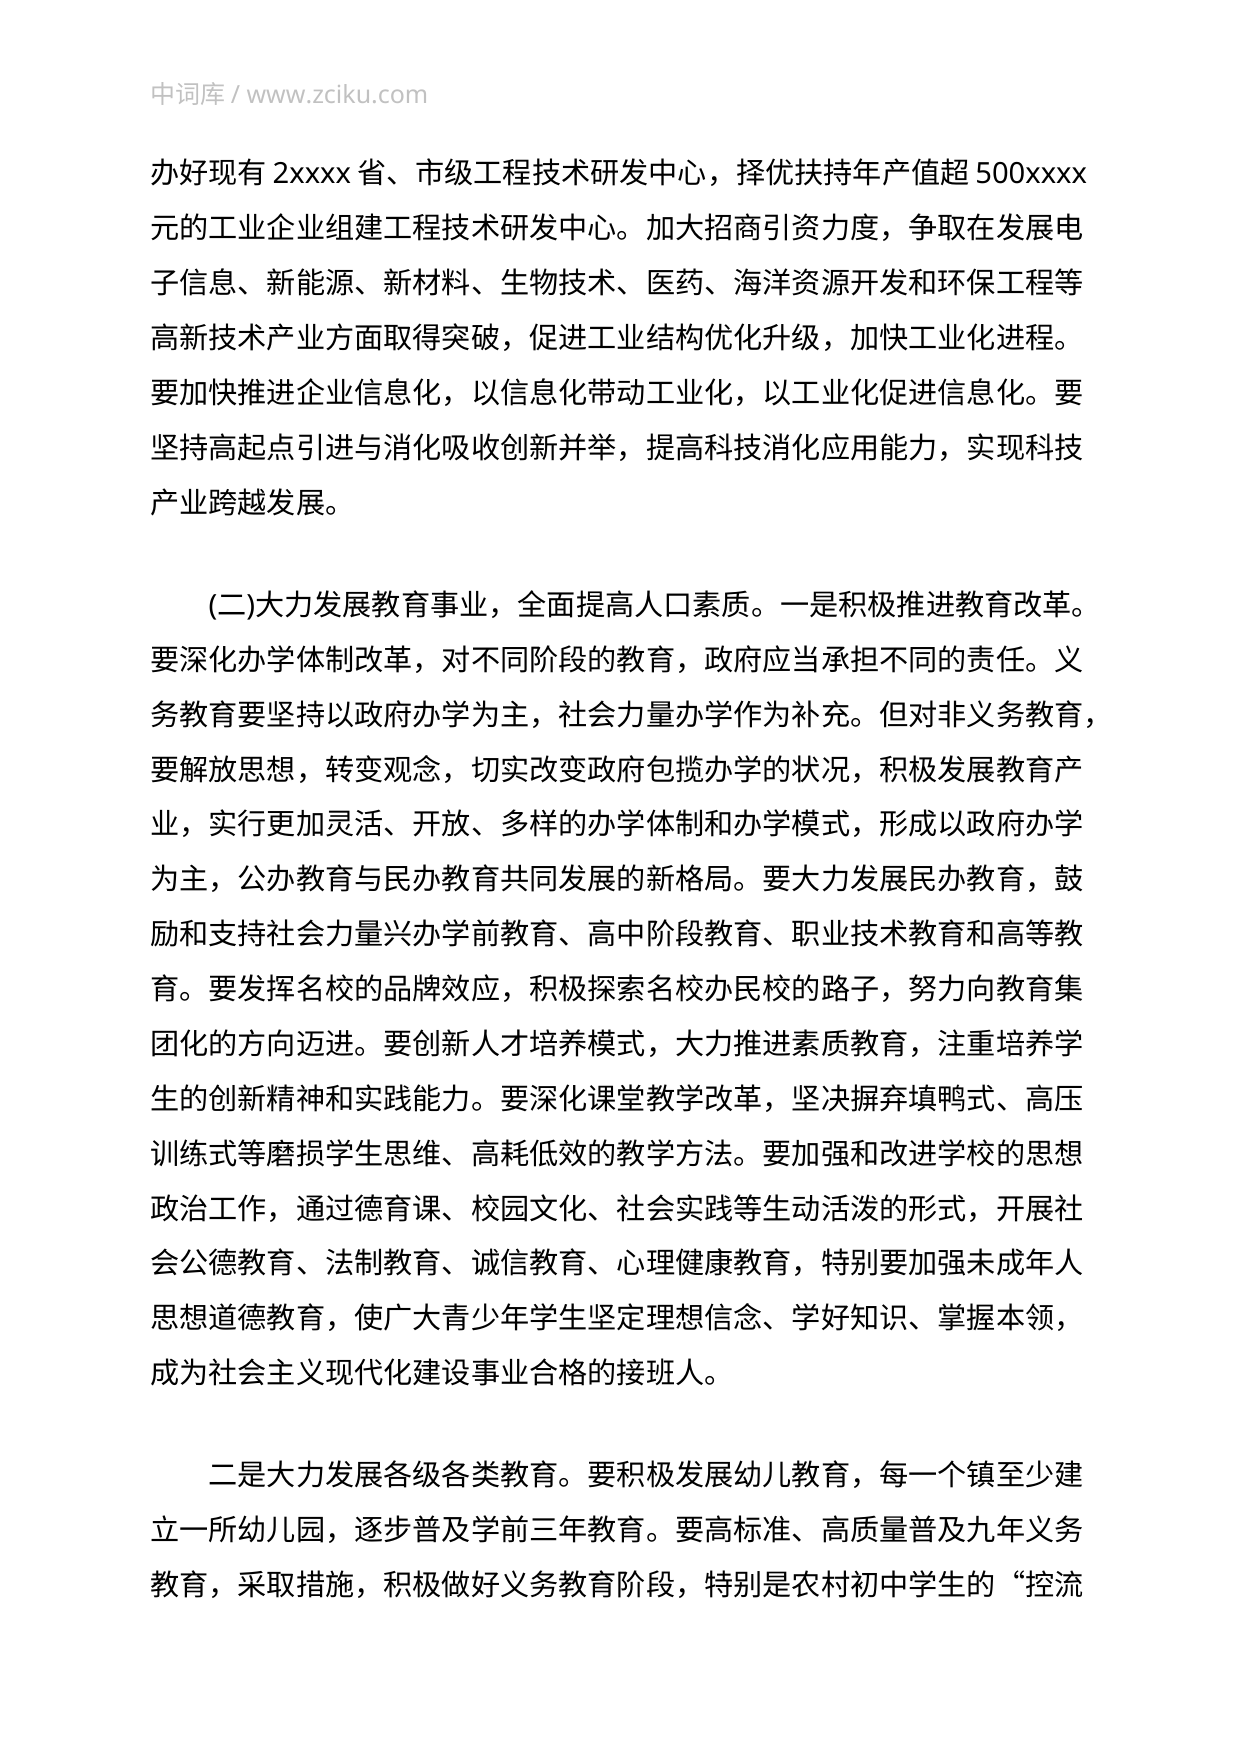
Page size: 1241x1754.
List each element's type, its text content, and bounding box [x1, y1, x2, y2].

text (二)大力发展教育事业，全面提高人口素质。一是积极推进教育改革。要深化办学体制改革，对不同阶段的教育，政府应当承担不同的责任。义务教育要坚持以政府办学为主，社会力量办学作为补充。但对非义务教育，要解放思想，转变观念，切实改变政府包揽办学的状况，积极发展教育产业，实行更加灵活、开放、多样的办学体制和办学模式，形成以政府办学为主，公办教育与民办教育共同发展的新格局。要大力发展民办教育，鼓励和支持社会力量兴办学前教育、高中阶段教育、职业技术教育和高等教育。要发挥名校的品牌效应，积极探索名校办民校的路子，努力向教育集团化的方向迈进。要创新人才培养模式，大力推进素质教育，注重培养学生的创新精神和实践能力。要深化课堂教学改革，坚决摒弃填鸭式、高压训练式等磨损学生思维、高耗低效的教学方法。要加强和改进学校的思想政治工作，通过德育课、校园文化、社会实践等生动活泼的形式，开展社会公德教育、法制教育、诚信教育、心理健康教育，特别要加强未成年人思想道德教育，使广大青少年学生坚定理想信念、学好知识、掌握本领，成为社会主义现代化建设事业合格的接班人。 [150, 581, 1090, 1392]
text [150, 1452, 1090, 1604]
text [150, 150, 1090, 522]
